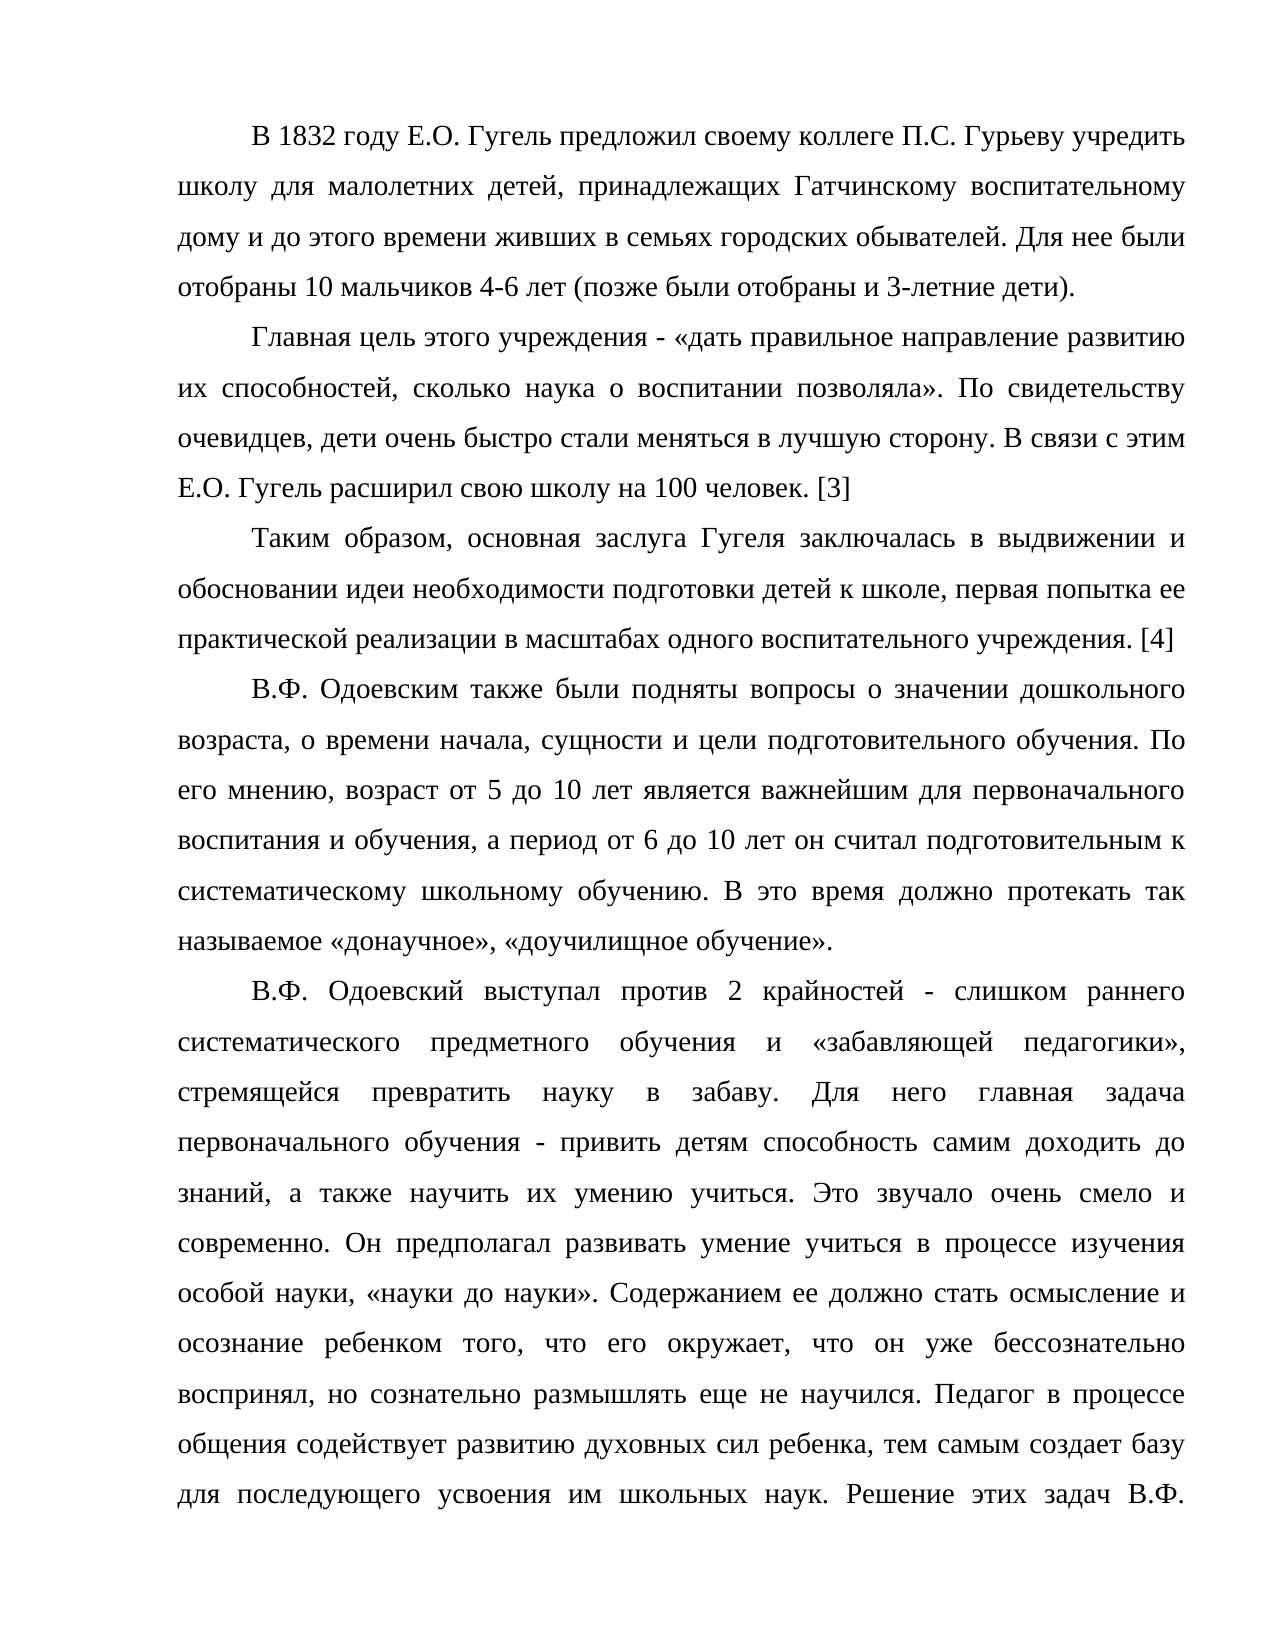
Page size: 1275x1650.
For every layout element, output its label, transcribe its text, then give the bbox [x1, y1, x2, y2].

text Таким образом, основная заслуга Гугеля заключалась в выдвижении и обосновании идеи необходимости подготовки детей к школе, первая попытка ее практической реализации в масштабах одного воспитательного учреждения. [4] [177, 521, 1186, 655]
text В 1832 году Е.О. Гугель предложил своему коллеге П.С. Гурьеву учредить школу для малолетних детей, принадлежащих Гатчинскому воспитательному дому и до этого времени живших в семьях городских обывателей. Для нее были отобраны 10 мальчиков 4-6 лет (позже были отобраны и 3-летние дети). [177, 118, 1186, 303]
text В.Ф. Одоевским также были подняты вопросы о значении дошкольного возраста, о времени начала, сущности и цели подготовительного обучения. По его мнению, возраст от 5 до 10 лет является важнейшим для первоначального воспитания и обучения, а период от 6 до 10 лет он считал подготовительным к систематическому школьному обучению. В это время должно протекать так называемое «донаучное», «доучилищное обучение». [177, 672, 1186, 957]
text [177, 973, 1186, 1510]
text Главная цель этого учреждения - «дать правильное направление развитию их способностей, сколько наука о воспитании позволяла». По свидетельству очевидцев, дети очень быстро стали меняться в лучшую сторону. В связи с этим Е.О. Гугель расширил свою школу на 100 человек. [3] [177, 319, 1186, 504]
